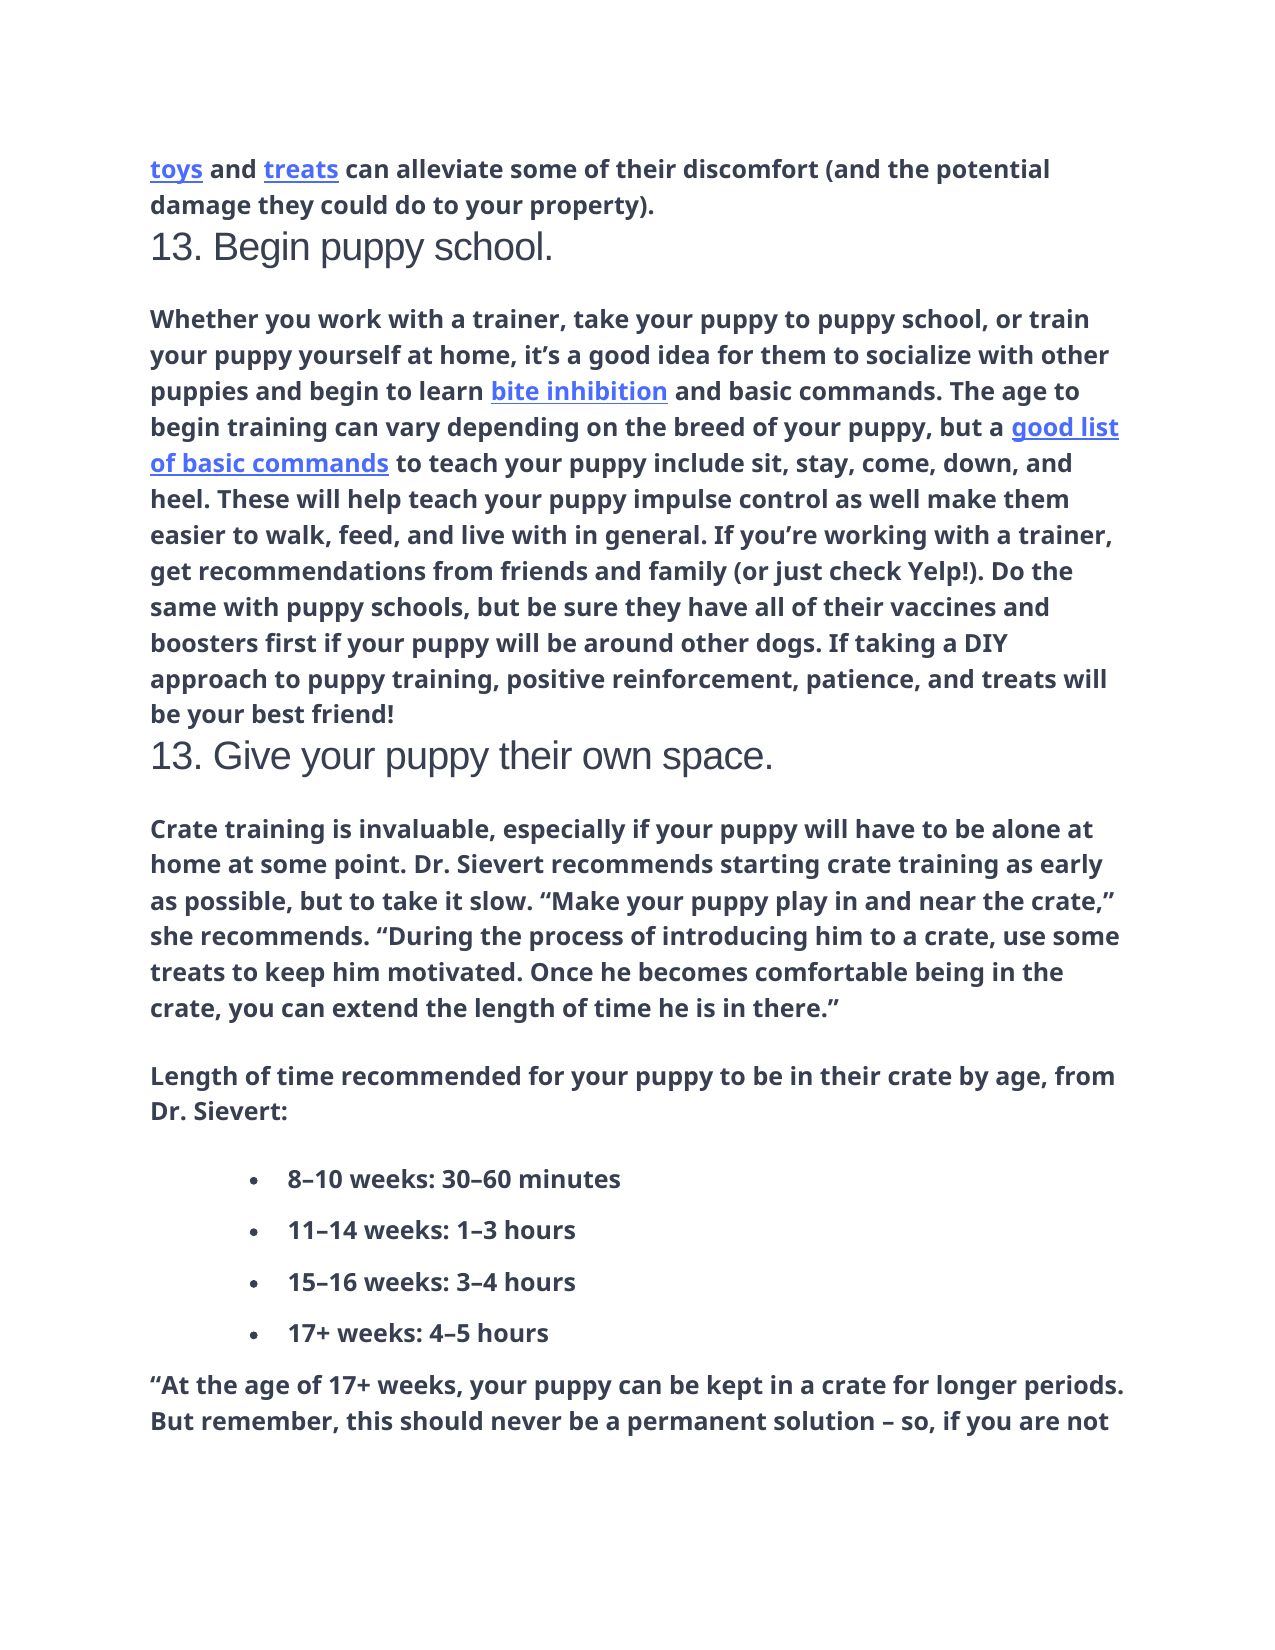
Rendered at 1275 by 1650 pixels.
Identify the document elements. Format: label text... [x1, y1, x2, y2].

text Crate training is invaluable, especially if your puppy will have to be alone at home at some point. Dr. Sievert recommends starting crate training as early as possible, but to take it slow. “Make your puppy play in and near the crate,” she recommends. “During the process of introducing him to a crate, use some treats to keep him motivated. Once he becomes comfortable being in the crate, you can extend the length of time he is in there.” [150, 809, 1125, 1025]
text Whether you work with a trainer, take your puppy to puppy school, or train your puppy yourself at home, it’s a good idea for them to socialize with other puppies and begin to learn bite inhibition and basic commands. The age to begin training can vary depending on the breed of your puppy, but a good list of basic commands to teach your puppy include sit, stay, come, down, and heel. These will help teach your puppy impulse control as well make them easier to walk, feed, and live with in general. If you’re working with a trainer, get recommendations from friends and family (or just check Yelp!). Do the same with puppy schools, but be sure they have all of their vaccines and boosters first if your puppy will be around other dogs. If taking a DIY approach to puppy training, positive reinforcement, patience, and treats will be your best friend! [150, 300, 1125, 731]
text Length of time recommended for your puppy to be in their crate by age, from Dr. Sievert: [150, 1056, 1125, 1128]
list 8–10 weeks: 30–60 minutes [250, 1159, 1125, 1195]
text 13. Give your puppy their own space. [150, 731, 1125, 778]
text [150, 1366, 1125, 1437]
list 17+ weeks: 4–5 hours [250, 1314, 1125, 1350]
text 13. Begin puppy school. [150, 222, 1125, 269]
list 11–14 weeks: 1–3 hours [250, 1211, 1125, 1247]
list 15–16 weeks: 3–4 hours [250, 1262, 1125, 1298]
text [150, 150, 1125, 222]
